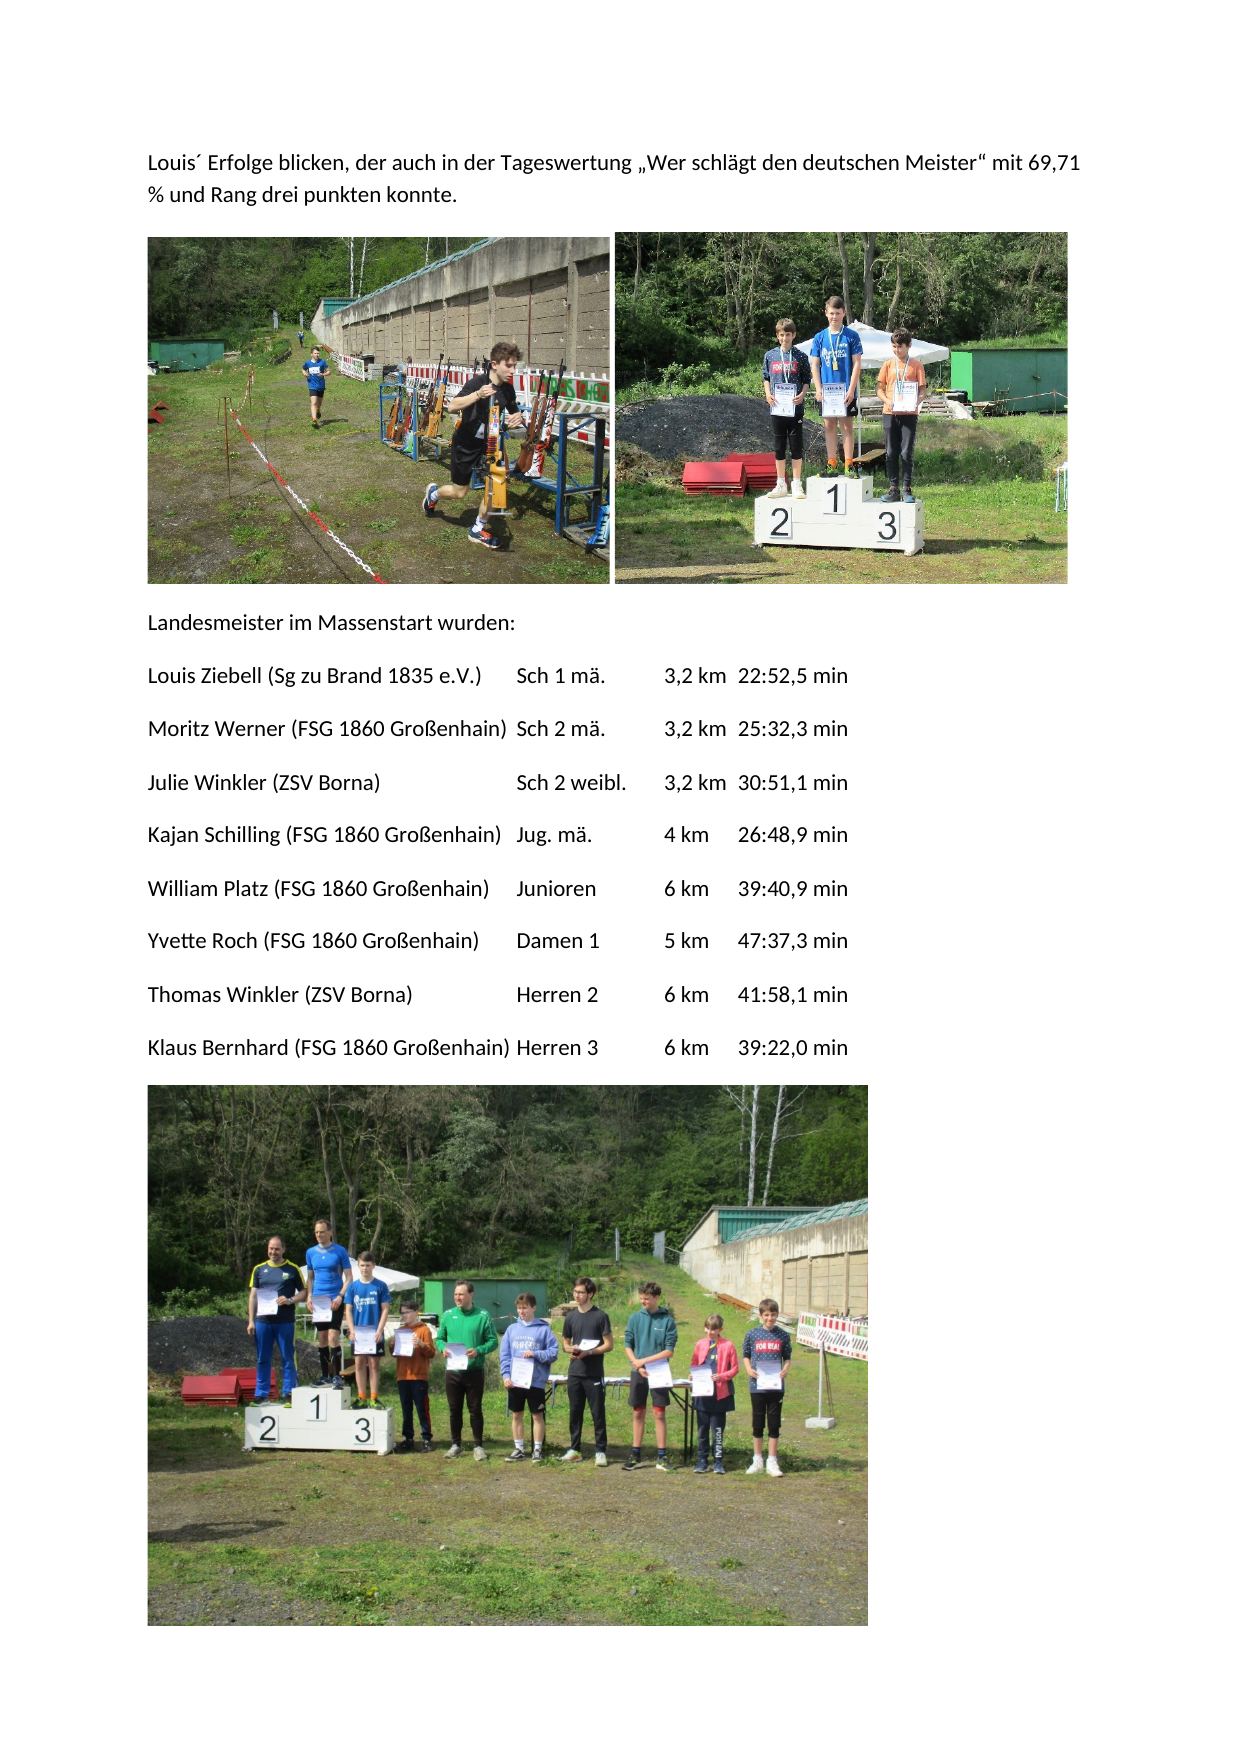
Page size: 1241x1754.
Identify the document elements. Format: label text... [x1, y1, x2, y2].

text William Platz (FSG 1860 Großenhain) Junioren 6 km 39:40,9 min [148, 874, 1093, 902]
text Yvette Roch (FSG 1860 Großenhain) Damen 1 5 km 47:37,3 min [148, 927, 1093, 955]
picture [614, 232, 1068, 584]
text Thomas Winkler (ZSV Borna) Herren 2 6 km 41:58,1 min [148, 980, 1093, 1008]
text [148, 148, 1093, 208]
picture [147, 1085, 868, 1626]
text Louis Ziebell (Sg zu Brand 1835 e.V.) Sch 1 mä. 3,2 km 22:52,5 min [148, 662, 1093, 689]
text Klaus Bernhard (FSG 1860 Großenhain) Herren 3 6 km 39:22,0 min [148, 1033, 1093, 1061]
text Landesmeister im Massenstart wurden: [148, 608, 1093, 637]
picture [147, 237, 610, 584]
text Kajan Schilling (FSG 1860 Großenhain) Jug. mä. 4 km 26:48,9 min [148, 821, 1093, 849]
text Julie Winkler (ZSV Borna) Sch 2 weibl. 3,2 km 30:51,1 min [148, 768, 1093, 796]
text Moritz Werner (FSG 1860 Großenhain) Sch 2 mä. 3,2 km 25:32,3 min [148, 714, 1093, 743]
